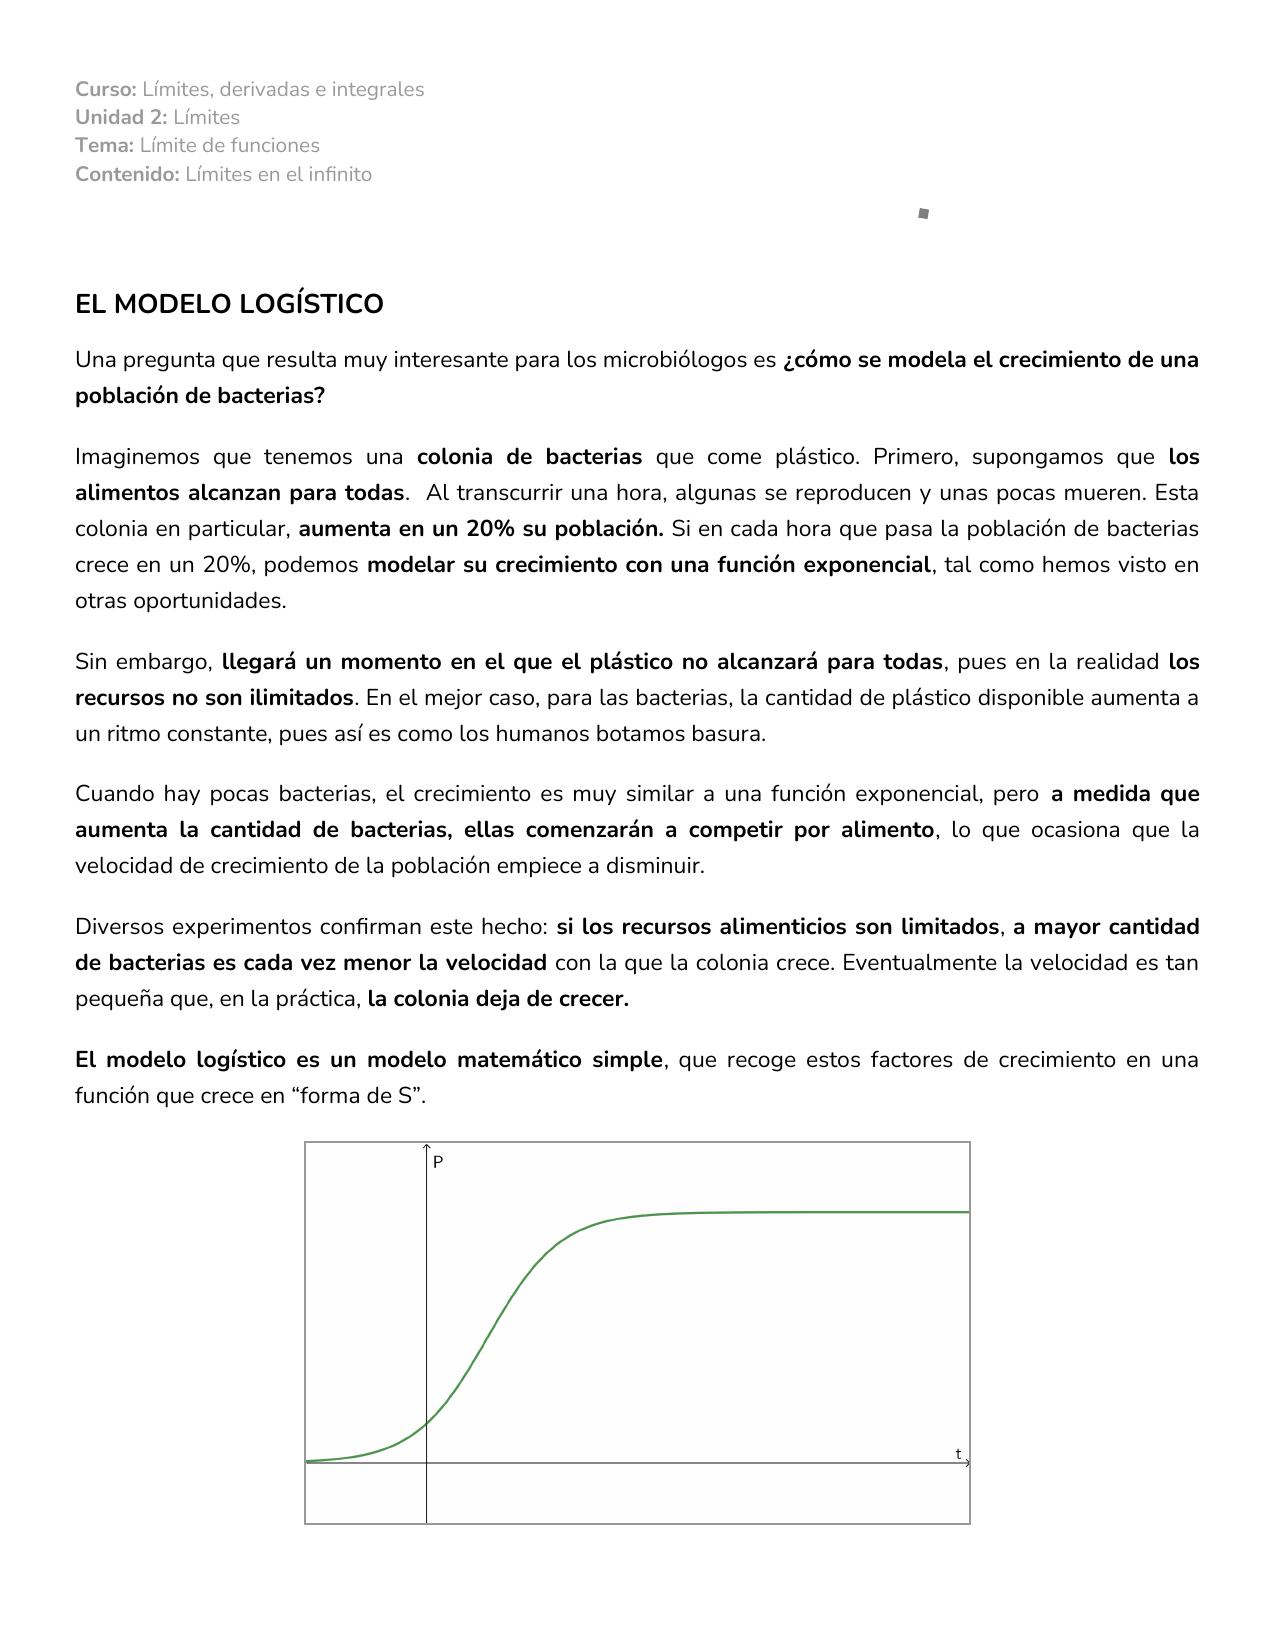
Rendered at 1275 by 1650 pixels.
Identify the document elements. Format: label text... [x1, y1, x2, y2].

text Sin embargo, llegará un momento en el que el plástico no alcanzará para todas, pues en la realidad los recursos no son ilimitados. En el mejor caso, para las bacterias, la cantidad de plástico disponible aumenta a un ritmo constante, pues así es como los humanos botamos basura. [75, 646, 1200, 749]
text El modelo logístico es un modelo matemático simple, que recoge estos factores de crecimiento en una función que crece en “forma de S”. [75, 1044, 1200, 1111]
text Cuando hay pocas bacterias, el crecimiento es muy similar a una función exponencial, pero a medida que aumenta la cantidad de bacterias, ellas comenzarán a competir por alimento, lo que ocasiona que la velocidad de crecimiento de la población empiece a disminuir. [75, 779, 1200, 882]
text EL MODELO LOGÍSTICO [75, 286, 1200, 323]
text Una pregunta que resulta muy interesante para los microbiólogos es ¿cómo se modela el crecimiento de una población de bacterias? [75, 344, 1200, 411]
text Diversos experimentos confirman este hecho: si los recursos alimenticios son limitados, a mayor cantidad de bacterias es cada vez menor la velocidad con la que la colonia crece. Eventualmente la velocidad es tan pequeña que, en la práctica, la colonia deja de crecer. [75, 911, 1200, 1014]
text Imaginemos que tenemos una colonia de bacterias que come plástico. Primero, supongamos que los alimentos alcanzan para todas. Al transcurrir una hora, algunas se reproducen y unas pocas mueren. Esta colonia en particular, aumenta en un 20% su población. Si en cada hora que pasa la población de bacterias crece en un 20%, podemos modelar su crecimiento con una función exponencial, tal como hemos visto en otras oportunidades. [75, 441, 1200, 616]
picture [306, 1143, 969, 1523]
